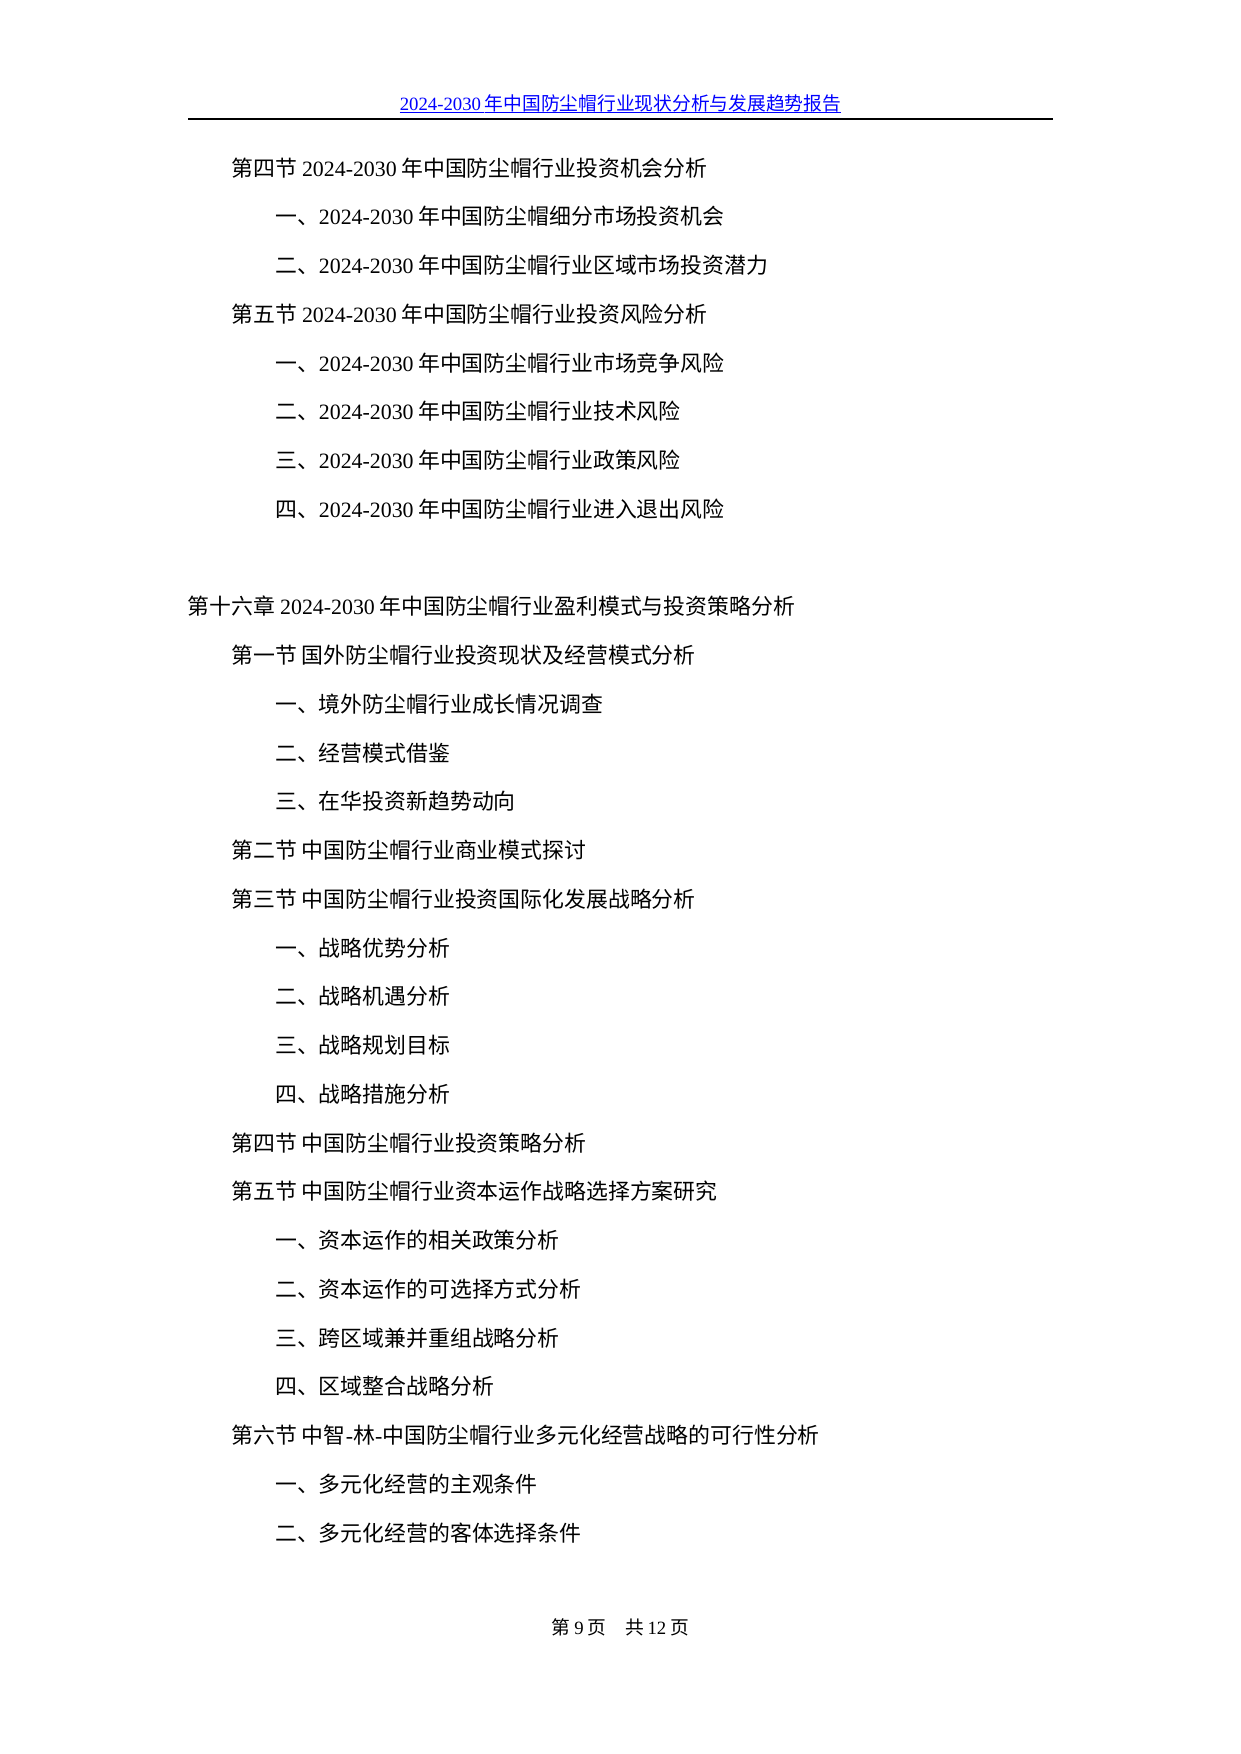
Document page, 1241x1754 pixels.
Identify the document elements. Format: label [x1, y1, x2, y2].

text [187, 150, 1053, 1548]
